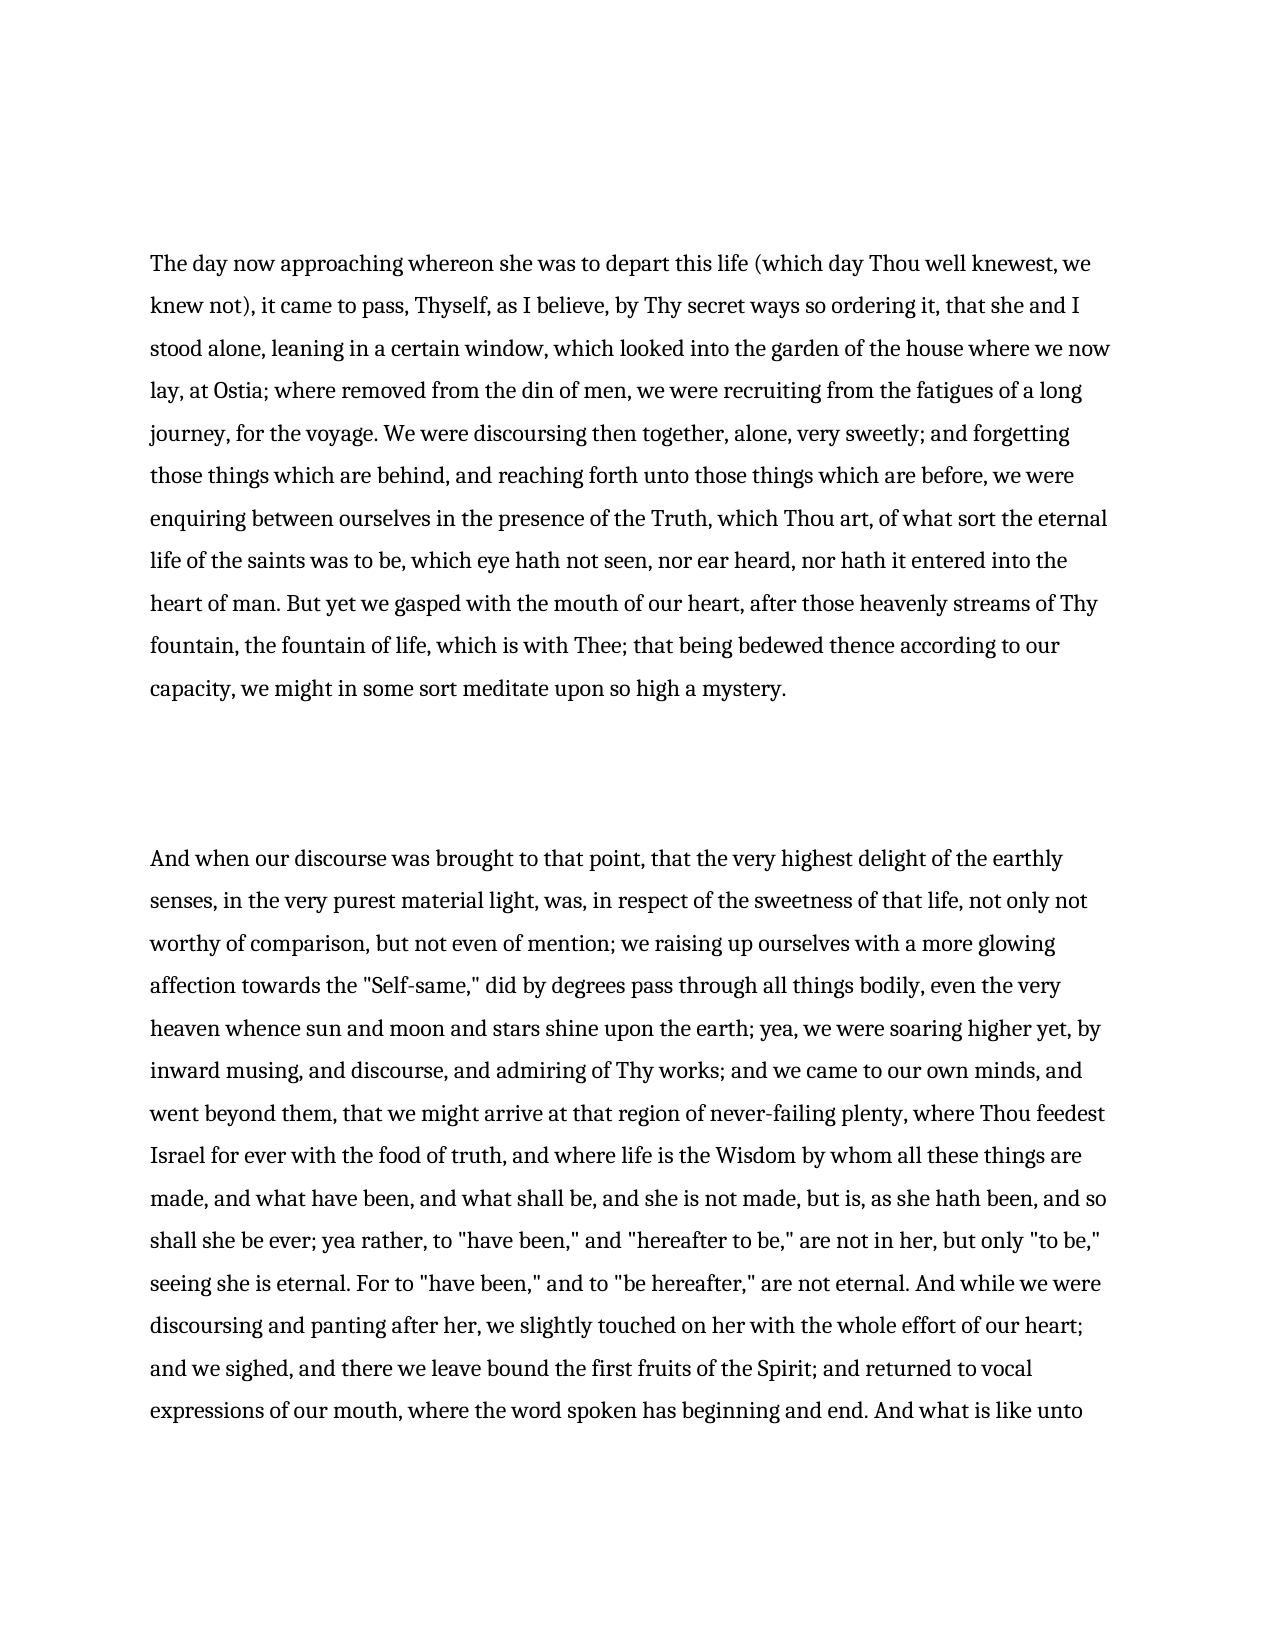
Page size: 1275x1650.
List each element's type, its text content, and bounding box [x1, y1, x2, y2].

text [150, 830, 1125, 1425]
text The day now approaching whereon she was to depart this life (which day Thou well knewest, we knew not), it came to pass, Thyself, as I believe, by Thy secret ways so ordering it, that she and I stood alone, leaning in a certain window, which looked into the garden of the house where we now lay, at Ostia; where removed from the din of men, we were recruiting from the fatigues of a long journey, for the voyage. We were discoursing then together, alone, very sweetly; and forgetting those things which are behind, and reaching forth unto those things which are before, we were enquiring between ourselves in the presence of the Truth, which Thou art, of what sort the eternal life of the saints was to be, which eye hath not seen, nor ear heard, nor hath it entered into the heart of man. But yet we gasped with the mouth of our heart, after those heavenly streams of Thy fountain, the fountain of life, which is with Thee; that being bedewed thence according to our capacity, we might in some sort meditate upon so high a mystery. [150, 235, 1125, 745]
